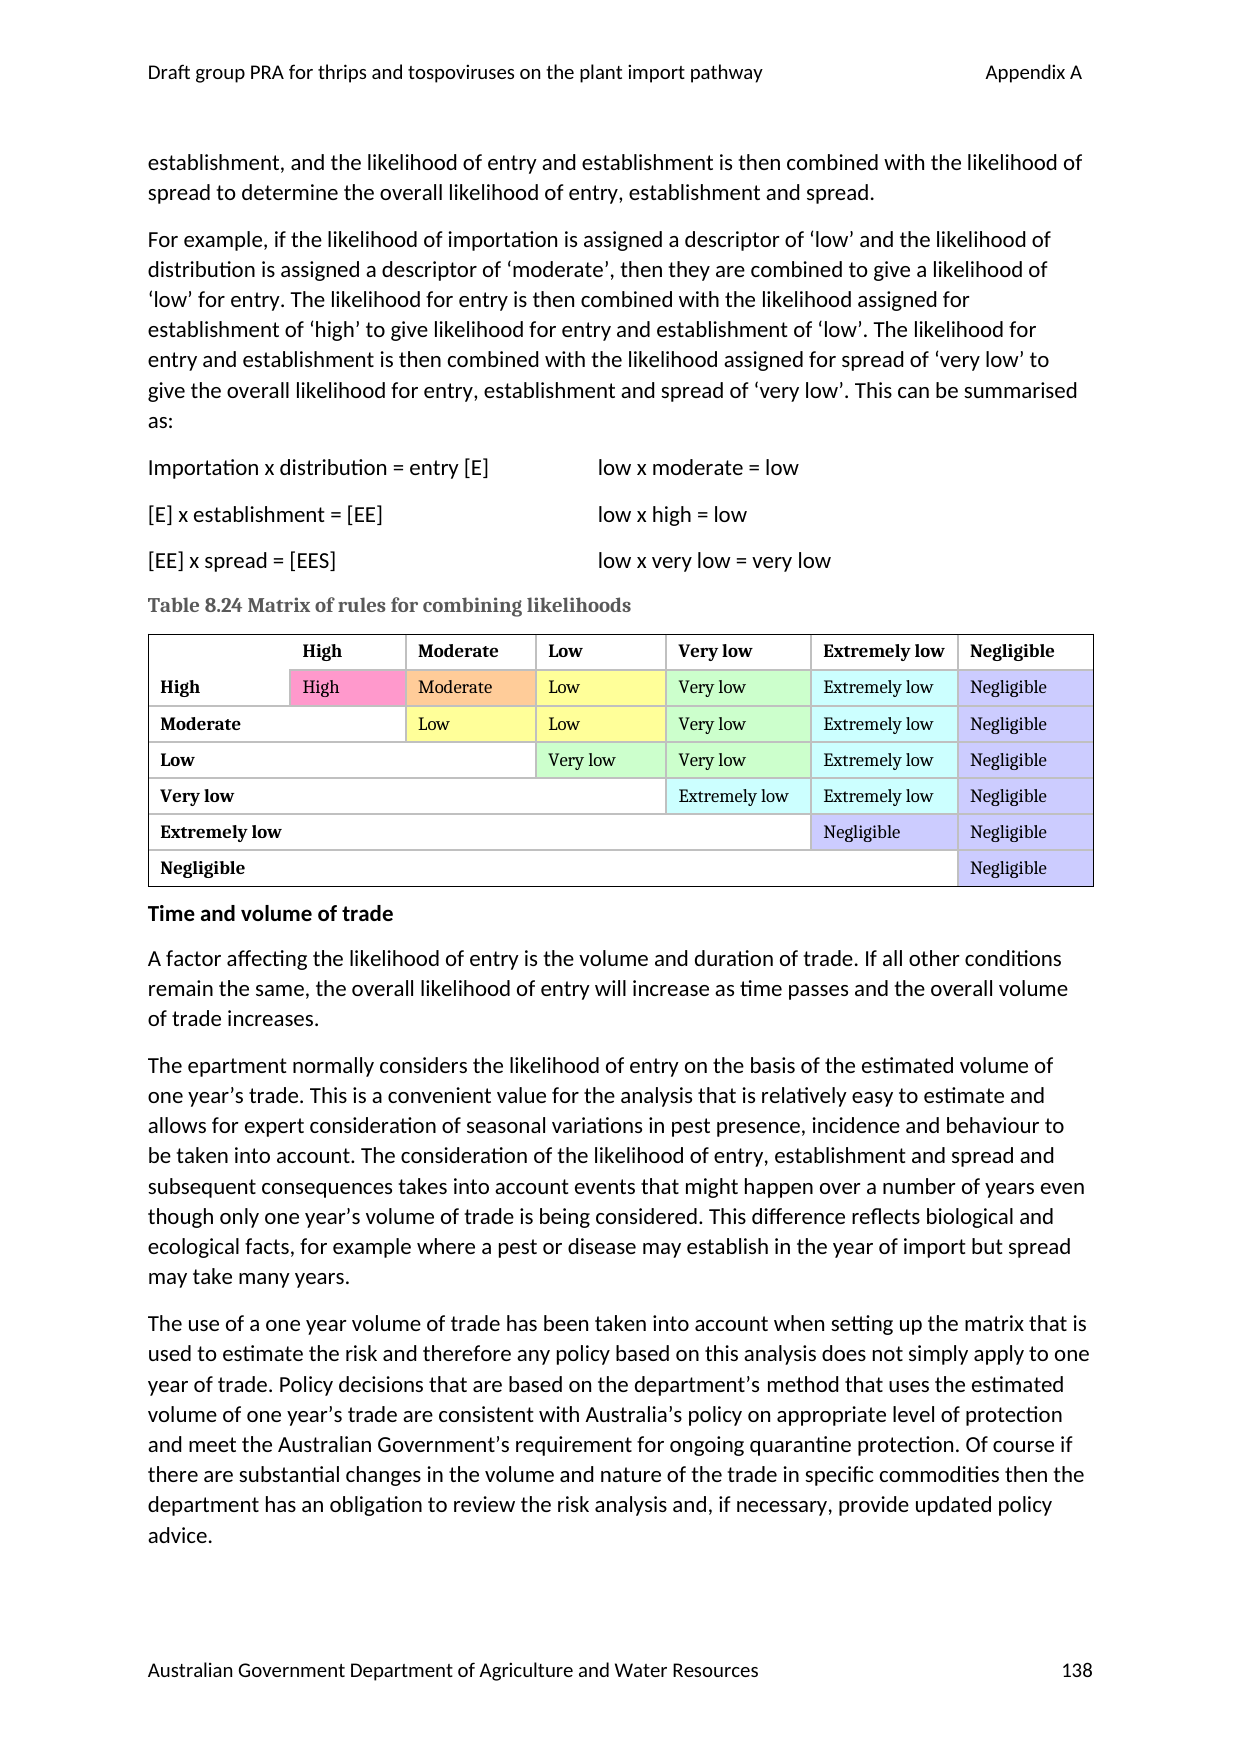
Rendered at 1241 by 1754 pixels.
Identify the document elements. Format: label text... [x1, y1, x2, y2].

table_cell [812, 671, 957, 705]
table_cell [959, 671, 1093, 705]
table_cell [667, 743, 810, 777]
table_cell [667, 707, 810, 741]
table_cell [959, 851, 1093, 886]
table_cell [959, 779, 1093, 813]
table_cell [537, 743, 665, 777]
text Table . Matrix of rules for combining likelihoods [148, 593, 1092, 617]
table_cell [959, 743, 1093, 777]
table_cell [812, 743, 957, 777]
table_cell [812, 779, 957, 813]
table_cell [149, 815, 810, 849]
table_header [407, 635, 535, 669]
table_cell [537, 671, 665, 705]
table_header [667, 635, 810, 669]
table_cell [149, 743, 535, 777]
text The epartment normally considers the likelihood of entry on the basis of the estimated volume of one year’s trade. This is a convenient value for the analysis that is relatively easy to estimate and allows for expert consideration of seasonal variations in pest presence, incidence and behaviour to be taken into account. The consideration of the likelihood of entry, establishment and spread and subsequent consequences takes into account events that might happen over a number of years even though only one year’s volume of trade is being considered. This difference reflects biological and ecological facts, for example where a pest or disease may establish in the year of import but spread may take many years. [148, 1051, 1092, 1291]
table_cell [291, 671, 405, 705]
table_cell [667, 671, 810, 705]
text For example, if the likelihood of importation is assigned a descriptor of ‘low’ and the likelihood of distribution is assigned a descriptor of ‘moderate’, then they are combined to give a likelihood of ‘low’ for entry. The likelihood for entry is then combined with the likelihood assigned for establishment of ‘high’ to give likelihood for entry and establishment of ‘low’. The likelihood for entry and establishment is then combined with the likelihood assigned for spread of ‘very low’ to give the overall likelihood for entry, establishment and spread of ‘very low’. This can be summarised as: [148, 225, 1092, 434]
text Importation x distribution = entry [E] low x moderate = low [148, 453, 1092, 481]
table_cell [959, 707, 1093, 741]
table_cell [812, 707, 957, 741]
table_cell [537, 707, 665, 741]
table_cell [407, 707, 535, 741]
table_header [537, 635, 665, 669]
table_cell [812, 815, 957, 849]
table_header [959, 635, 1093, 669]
subtitle Time and volume of trade [148, 899, 1092, 927]
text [148, 148, 1092, 206]
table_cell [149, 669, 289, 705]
text [EE] x spread = [EES] low x very low = very low [148, 547, 1092, 575]
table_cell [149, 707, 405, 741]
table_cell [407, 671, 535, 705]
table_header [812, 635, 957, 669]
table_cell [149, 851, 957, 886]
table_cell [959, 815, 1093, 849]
text [E] x establishment = [EE] low x high = low [148, 500, 1092, 528]
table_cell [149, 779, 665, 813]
text The use of a one year volume of trade has been taken into account when setting up the matrix that is used to estimate the risk and therefore any policy based on this analysis does not simply apply to one year of trade. Policy decisions that are based on the department’s method that uses the estimated volume of one year’s trade are consistent with Australia’s policy on appropriate level of protection and meet the Australian Government’s requirement for ongoing quarantine protection. Of course if there are substantial changes in the volume and nature of the trade in specific commodities then the department has an obligation to review the risk analysis and, if necessary, provide updated policy advice. [148, 1309, 1092, 1549]
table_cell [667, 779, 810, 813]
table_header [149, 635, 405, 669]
text A factor affecting the likelihood of entry is the volume and duration of trade. If all other conditions remain the same, the overall likelihood of entry will increase as time passes and the overall volume of trade increases. [148, 944, 1092, 1032]
